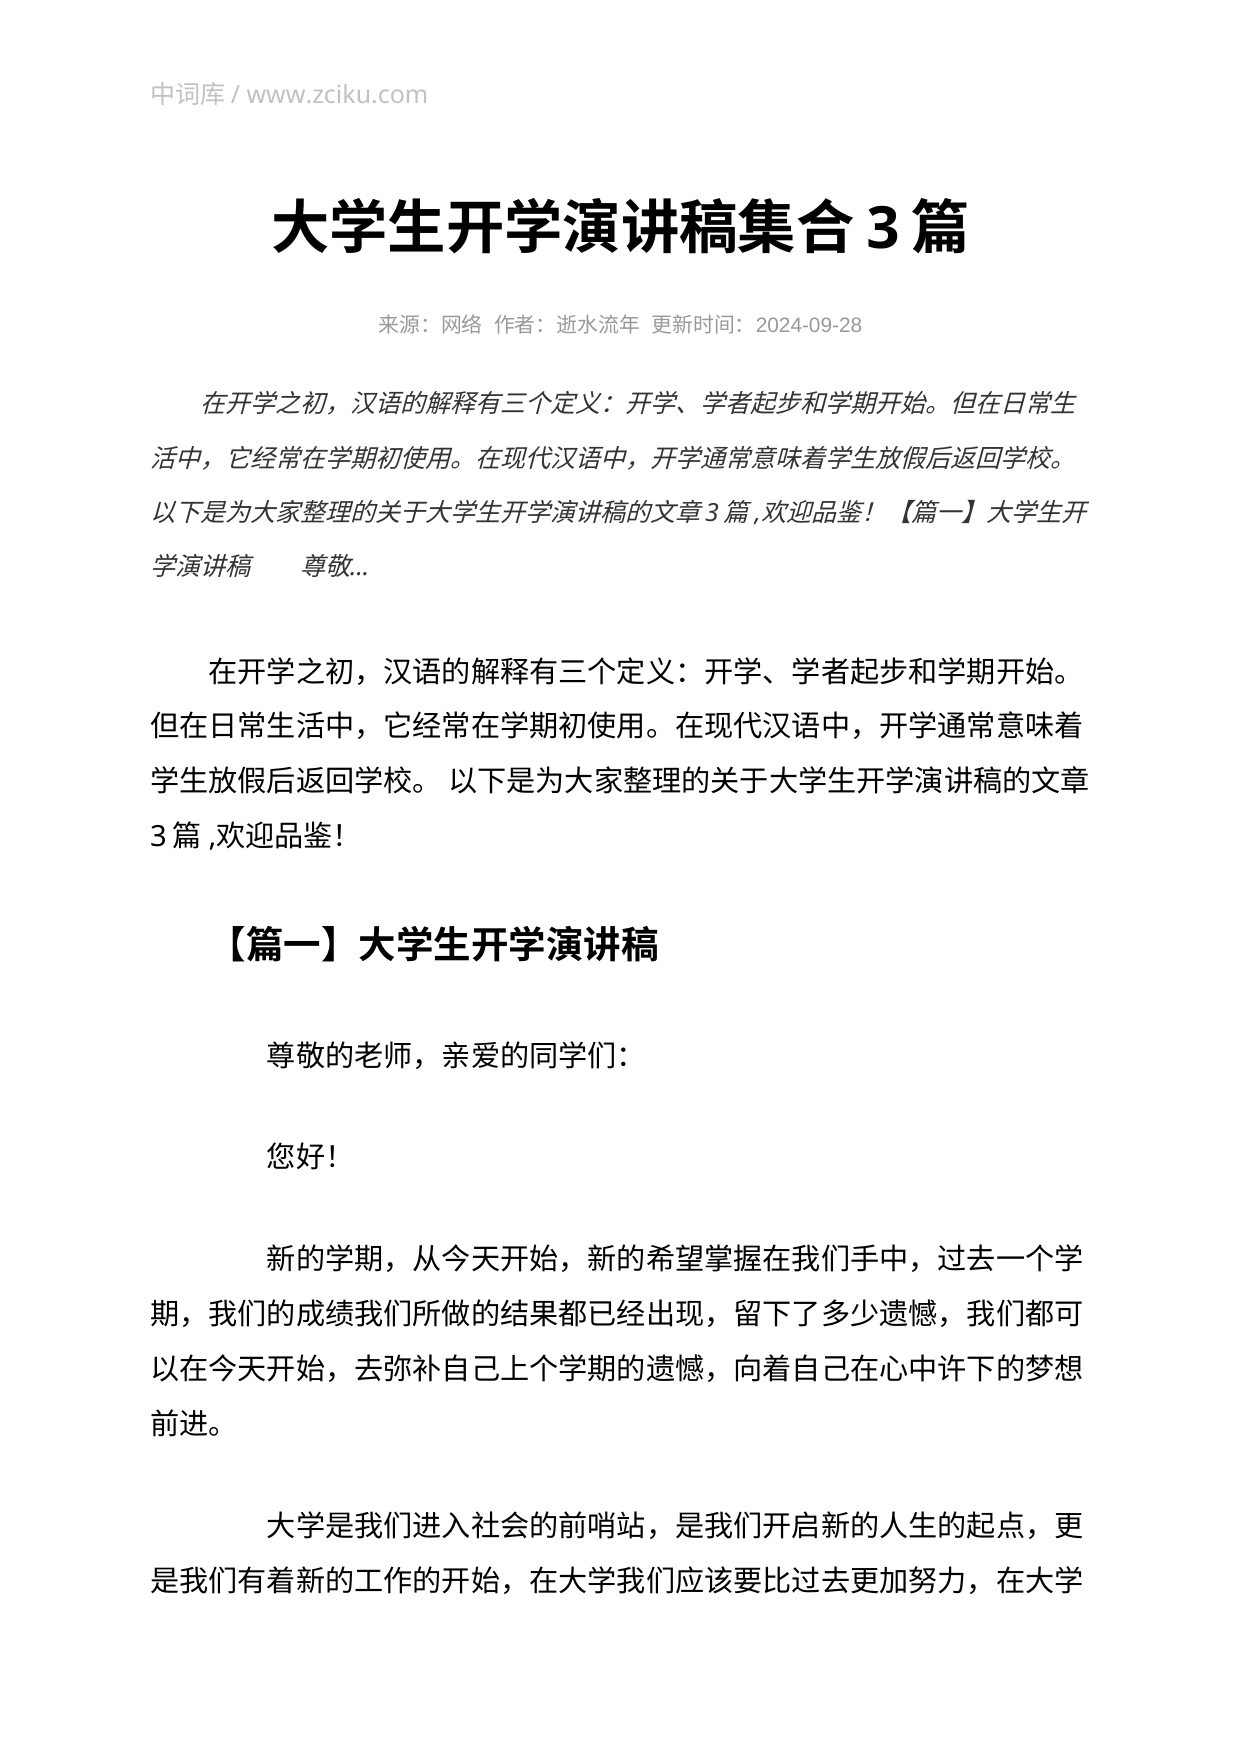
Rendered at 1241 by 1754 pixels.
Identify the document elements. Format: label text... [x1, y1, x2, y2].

text 新的学期，从今天开始，新的希望掌握在我们手中，过去一个学期，我们的成绩我们所做的结果都已经出现，留下了多少遗憾，我们都可以在今天开始，去弥补自己上个学期的遗憾，向着自己在心中许下的梦想前进。 [150, 1236, 1090, 1443]
text 在开学之初，汉语的解释有三个定义：开学、学者起步和学期开始。但在日常生活中，它经常在学期初使用。在现代汉语中，开学通常意味着学生放假后返回学校。 以下是为大家整理的关于大学生开学演讲稿的文章3篇 ,欢迎品鉴！【篇一】大学生开学演讲稿 尊敬... [150, 384, 1090, 583]
text 您好！ [150, 1134, 1090, 1176]
subtitle 大学生开学演讲稿集合3篇 [150, 181, 1090, 266]
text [150, 1502, 1090, 1599]
text 【篇一】大学生开学演讲稿 [150, 915, 1090, 969]
text 尊敬的老师，亲爱的同学们： [150, 1032, 1090, 1074]
text 在开学之初，汉语的解释有三个定义：开学、学者起步和学期开始。但在日常生活中，它经常在学期初使用。在现代汉语中，开学通常意味着学生放假后返回学校。 以下是为大家整理的关于大学生开学演讲稿的文章3篇 ,欢迎品鉴！ [150, 648, 1090, 855]
text 来源：网络 作者：逝水流年 更新时间：2024-09-28 [150, 313, 1090, 337]
